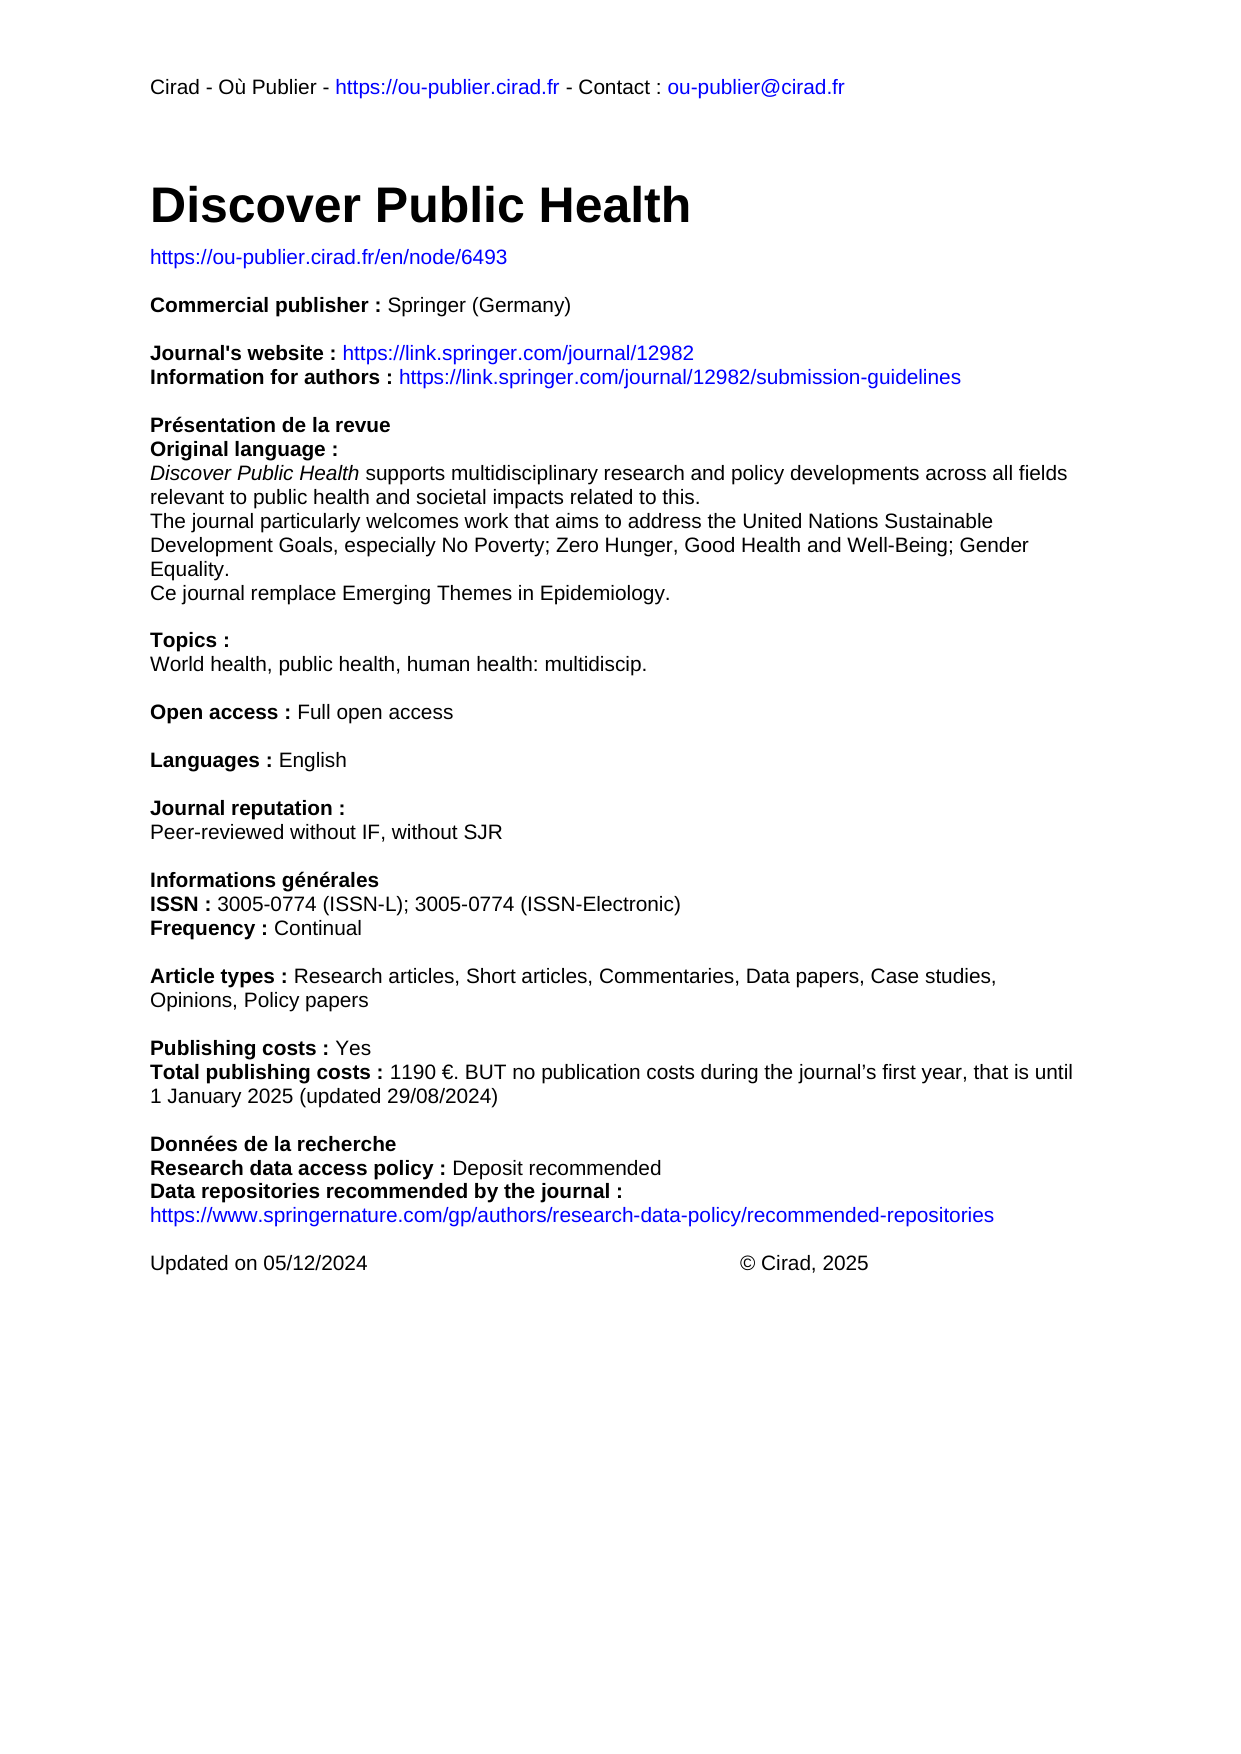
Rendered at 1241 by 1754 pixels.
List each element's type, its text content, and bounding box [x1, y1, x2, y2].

text Discover Public Health supports multidisciplinary research and policy developments across all fields relevant to public health and societal impacts related to this. [150, 461, 1090, 508]
text Article types : Research articles, Short articles, Commentaries, Data papers, Case studies, Opinions, Policy papersPublishing costs : YesTotal publishing costs : 1190 €. BUT no publication costs during the journal’s first year, that is until 1 January 2025 (updated 29/08/2024)Données de la rechercheResearch data access policy : Deposit recommendedData repositories recommended by the journal : https://www.springernature.com/gp/authors/research-data-policy/recommended-repositoriesUpdated on 05/12/2024 © Cirad, 2025 [150, 940, 1090, 1275]
text Topics : World health, public health, human health: multidiscip.Open access : Full open accessLanguages : EnglishJournal reputation : Peer-reviewed without IF, without SJRInformations généralesISSN : 3005-0774 (ISSN-L); 3005-0774 (ISSN-Electronic)Frequency : Continual [150, 628, 1090, 940]
text The journal particularly welcomes work that aims to address the United Nations Sustainable Development Goals, especially No Poverty; Zero Hunger, Good Health and Well-Being; Gender Equality. [150, 508, 1090, 580]
subtitle Discover Public Health [150, 175, 1090, 232]
text Ce journal remplace Emerging Themes in Epidemiology. [150, 580, 1090, 604]
text Commercial publisher : Springer (Germany)Journal's website : https://link.springer.com/journal/12982Information for authors : https://link.springer.com/journal/12982/submission-guidelinesPrésentation de la revueOriginal language : [150, 269, 1090, 461]
text https://ou-publier.cirad.fr/en/node/6493 [150, 245, 1090, 269]
